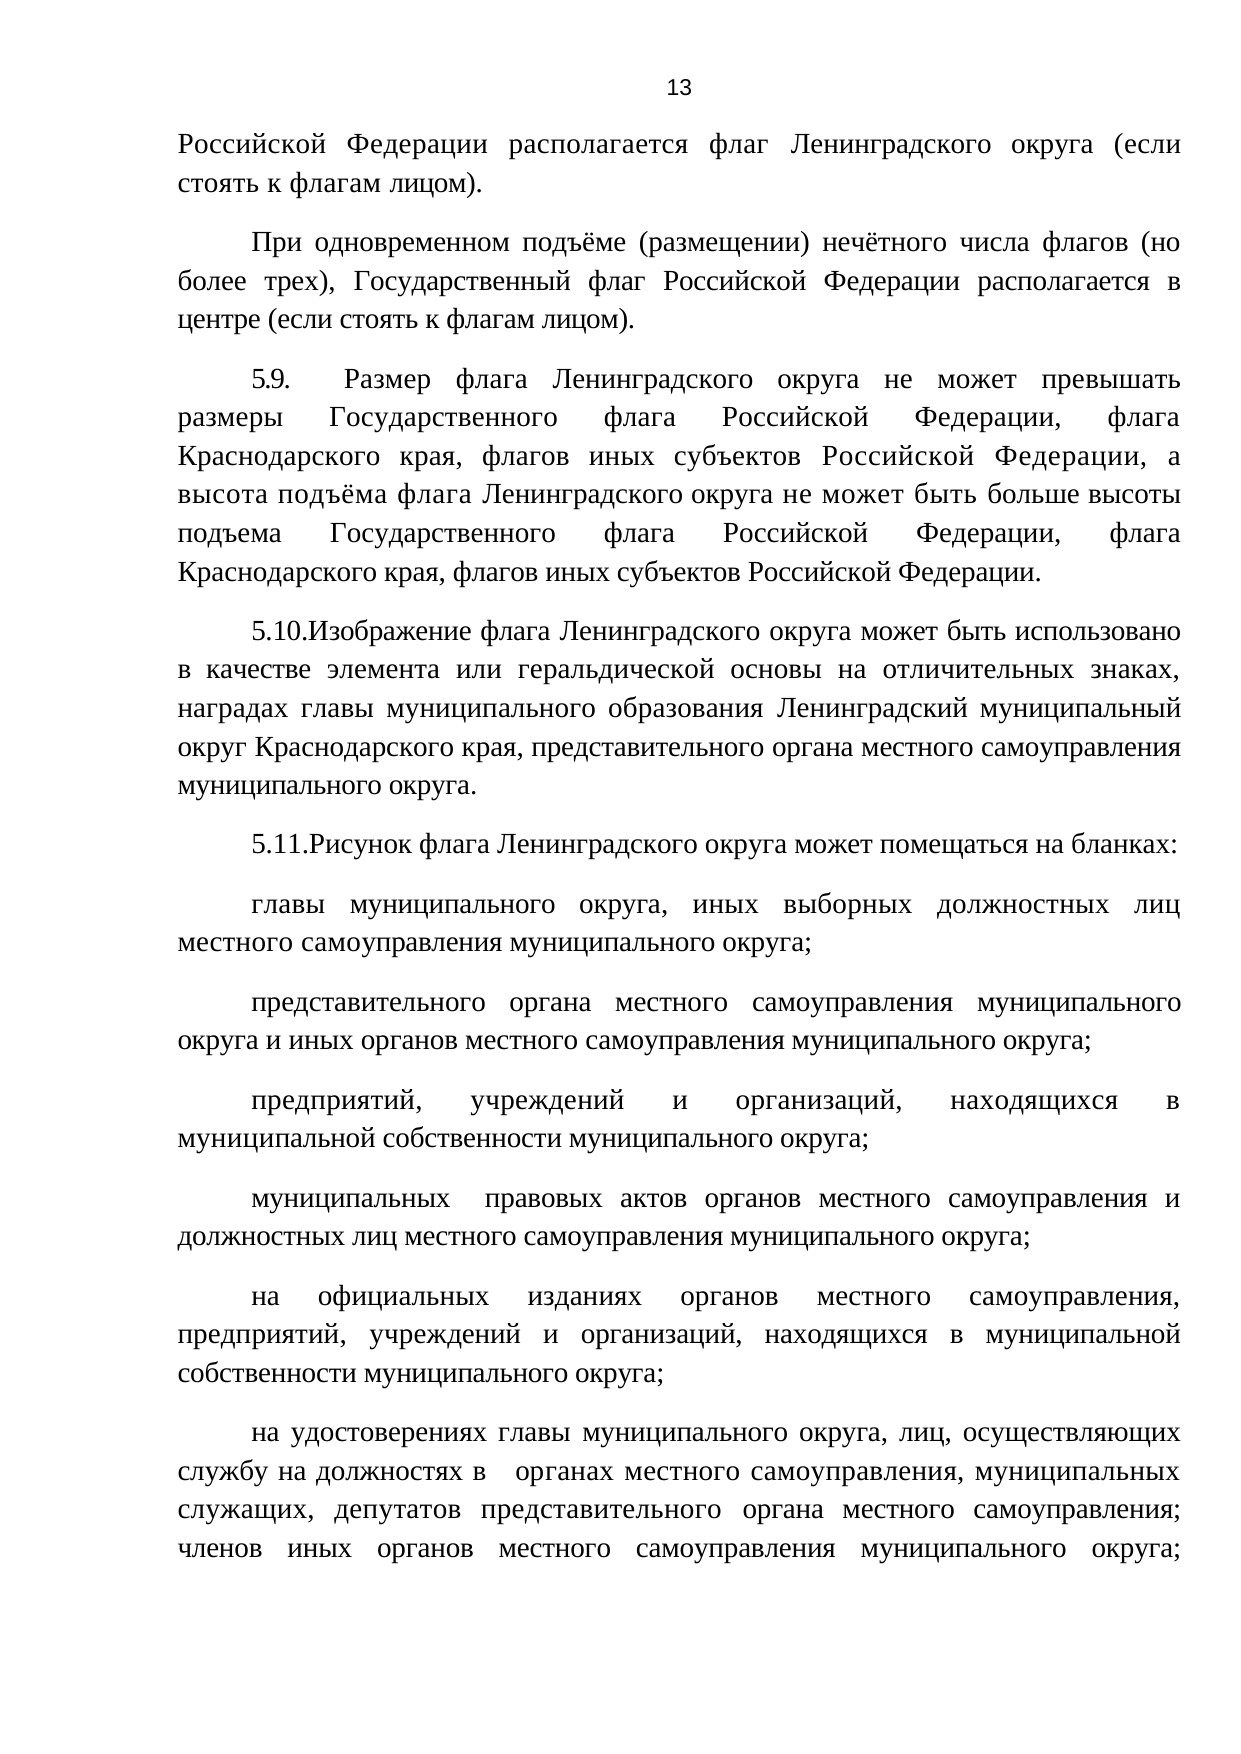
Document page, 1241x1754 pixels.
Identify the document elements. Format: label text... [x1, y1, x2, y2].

text 5.11.Рисунок флага Ленинградского округа может помещаться на бланках: [177, 827, 1181, 860]
text 5.9. Размер флага Ленинградского округа не может превышать размеры Государственного флага Российской Федерации, флага Краснодарского края, флагов иных субъектов Российской Федерации, а высота подъёма флага Ленинградского округа не может быть больше высоты подъема Государственного флага Российской Федерации, флага Краснодарского края, флагов иных субъектов Российской Федерации. [177, 361, 1181, 587]
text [177, 127, 1181, 199]
text При одновременном подъёме (размещении) нечётного числа флагов (но более трех), Государственный флаг Российской Федерации располагается в центре (если стоять к флагам лицом). [177, 224, 1181, 335]
text 5.10.Изображение флага Ленинградского округа может быть использовано в качестве элемента или геральдической основы на отличительных знаках, наградах главы муниципального образования Ленинградский муниципальный округ Краснодарского края, представительного органа местного самоуправления муниципального округа. [177, 613, 1181, 801]
text представительного органа местного самоуправления муниципального округа и иных органов местного самоуправления муниципального округа; [177, 984, 1181, 1056]
text на официальных изданиях органов местного самоуправления, предприятий, учреждений и организаций, находящихся в муниципальной собственности муниципального округа; [177, 1278, 1181, 1388]
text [177, 1414, 1181, 1563]
text главы муниципального округа, иных выборных должностных лиц местного самоуправления муниципального округа; [177, 886, 1181, 958]
text предприятий, учреждений и организаций, находящихся в муниципальной собственности муниципального округа; [177, 1082, 1181, 1154]
text муниципальных правовых актов органов местного самоуправления и должностных лиц местного самоуправления муниципального округа; [177, 1180, 1181, 1252]
